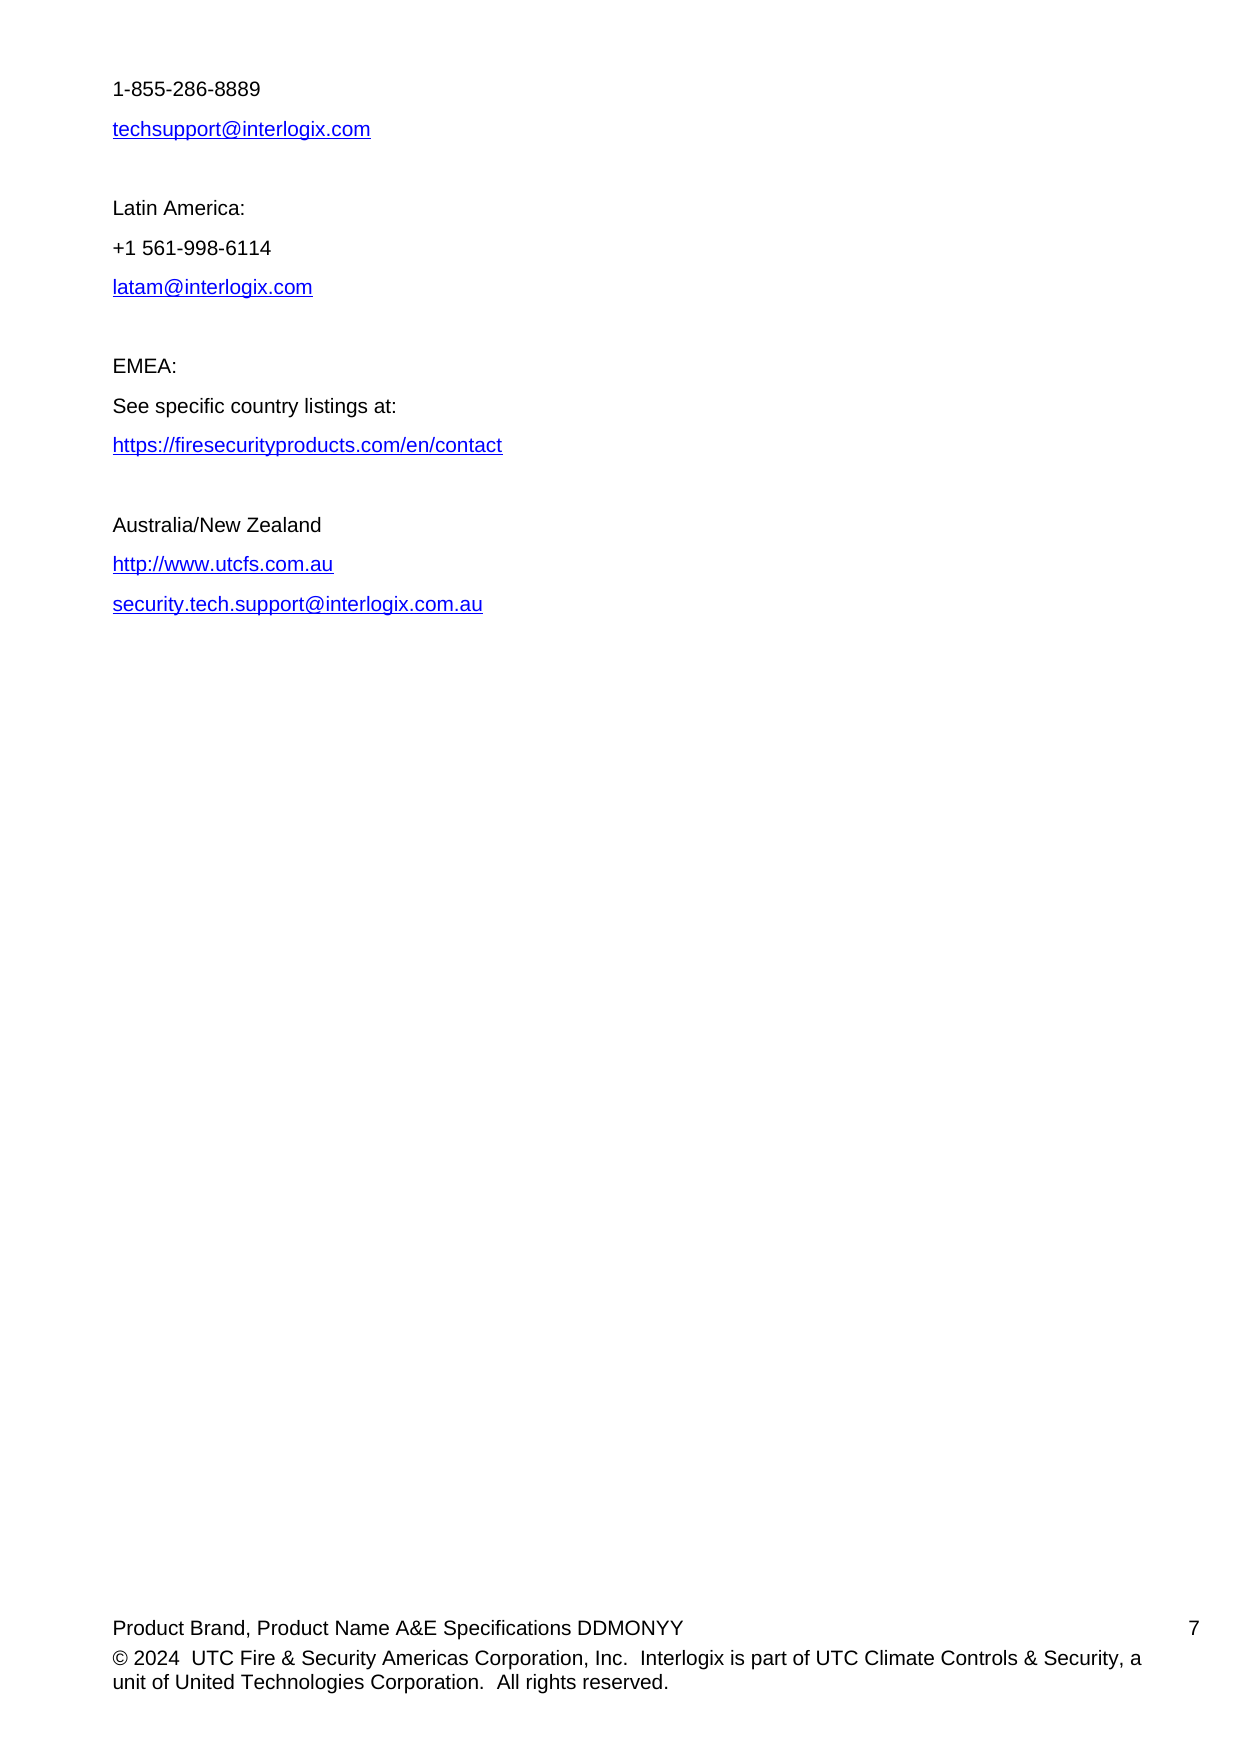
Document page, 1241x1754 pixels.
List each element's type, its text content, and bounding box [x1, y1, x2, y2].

text Australia/New Zealand [112, 510, 1165, 537]
text Latin America: [112, 194, 1165, 221]
text 1-855-286-8889 [112, 75, 1165, 102]
text +1 561-998-6114 [112, 233, 1165, 260]
text https://firesecurityproducts.com/en/contact [112, 431, 1165, 458]
text http://www.utcfs.com.au [112, 550, 1165, 577]
text security.tech.support@interlogix.com.au [112, 589, 1165, 617]
text EMEA: [112, 352, 1165, 379]
text latam@interlogix.com [112, 273, 1165, 300]
text See specific country listings at: [112, 392, 1165, 419]
text techsupport@interlogix.com [112, 114, 1165, 142]
